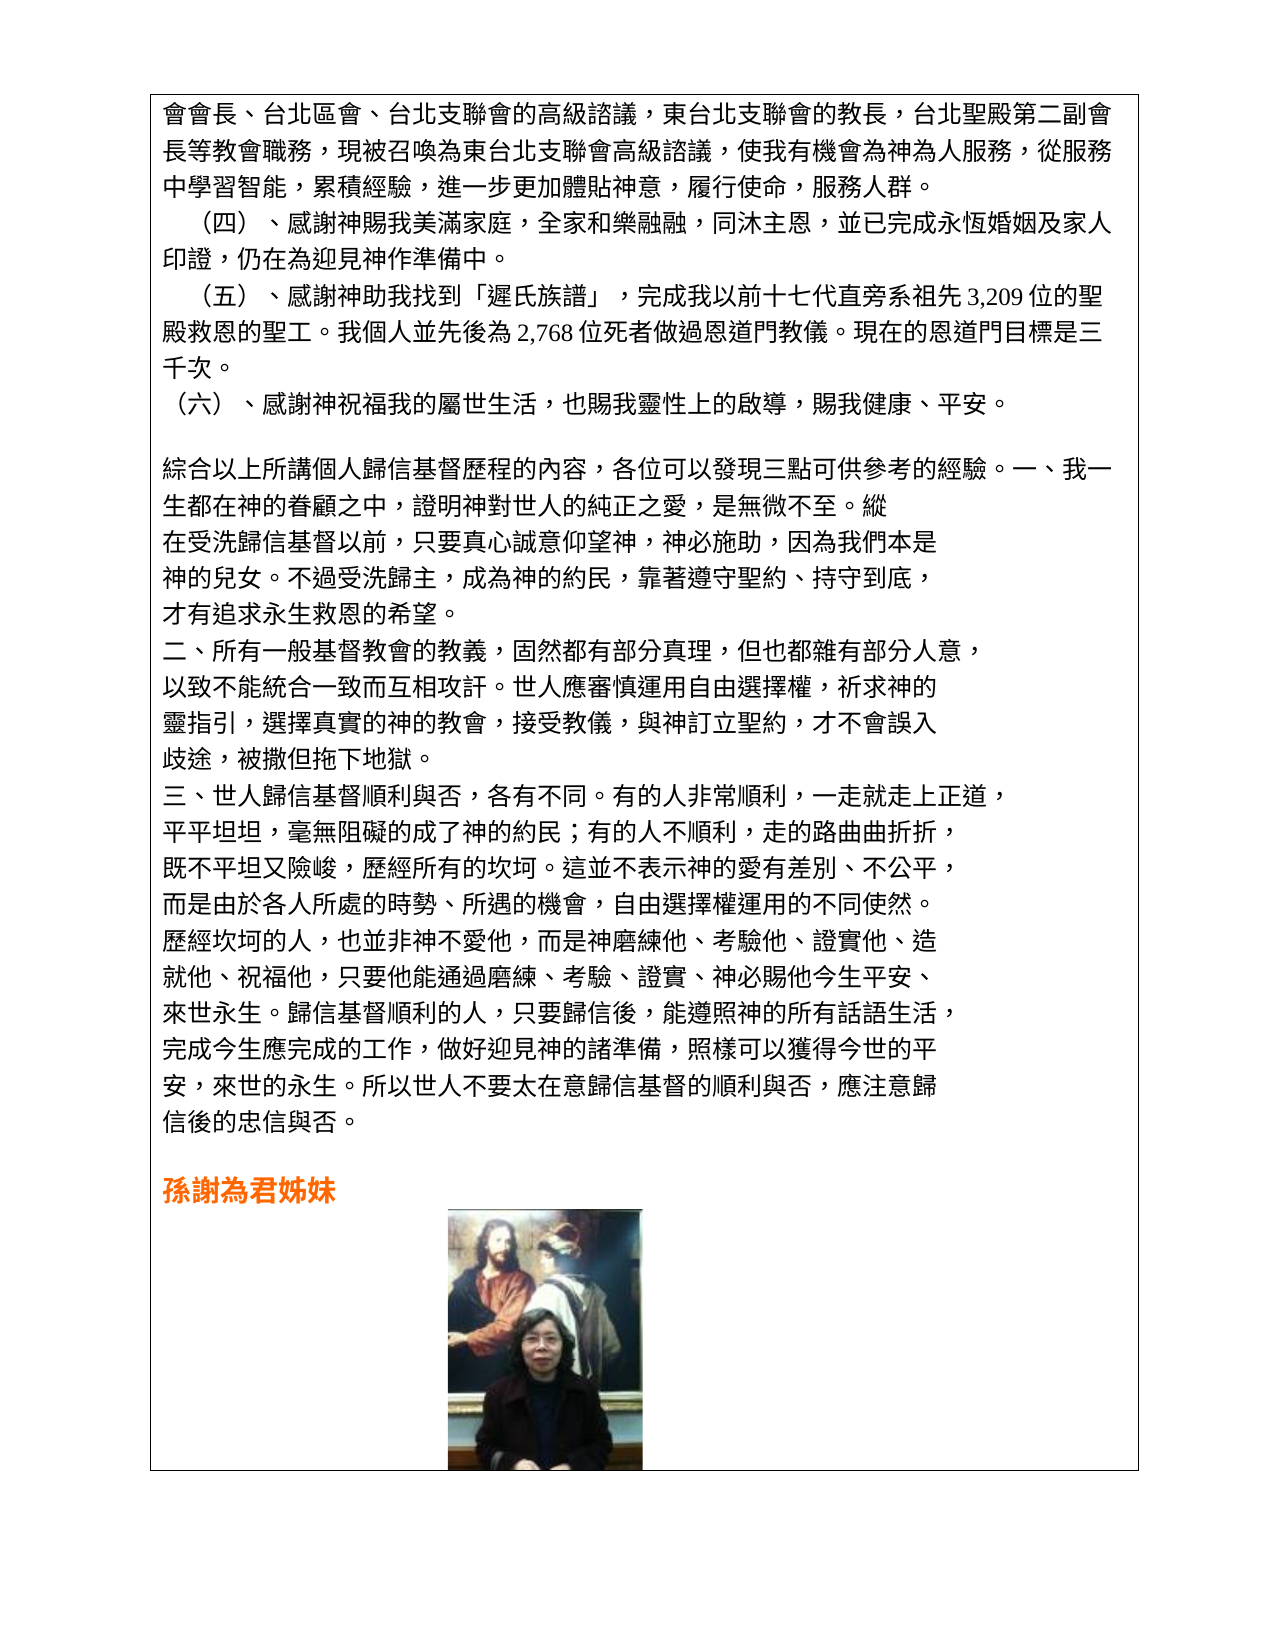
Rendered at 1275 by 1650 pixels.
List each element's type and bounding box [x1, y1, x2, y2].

table_cell [151, 95, 1138, 1470]
picture [447, 1209, 643, 1470]
